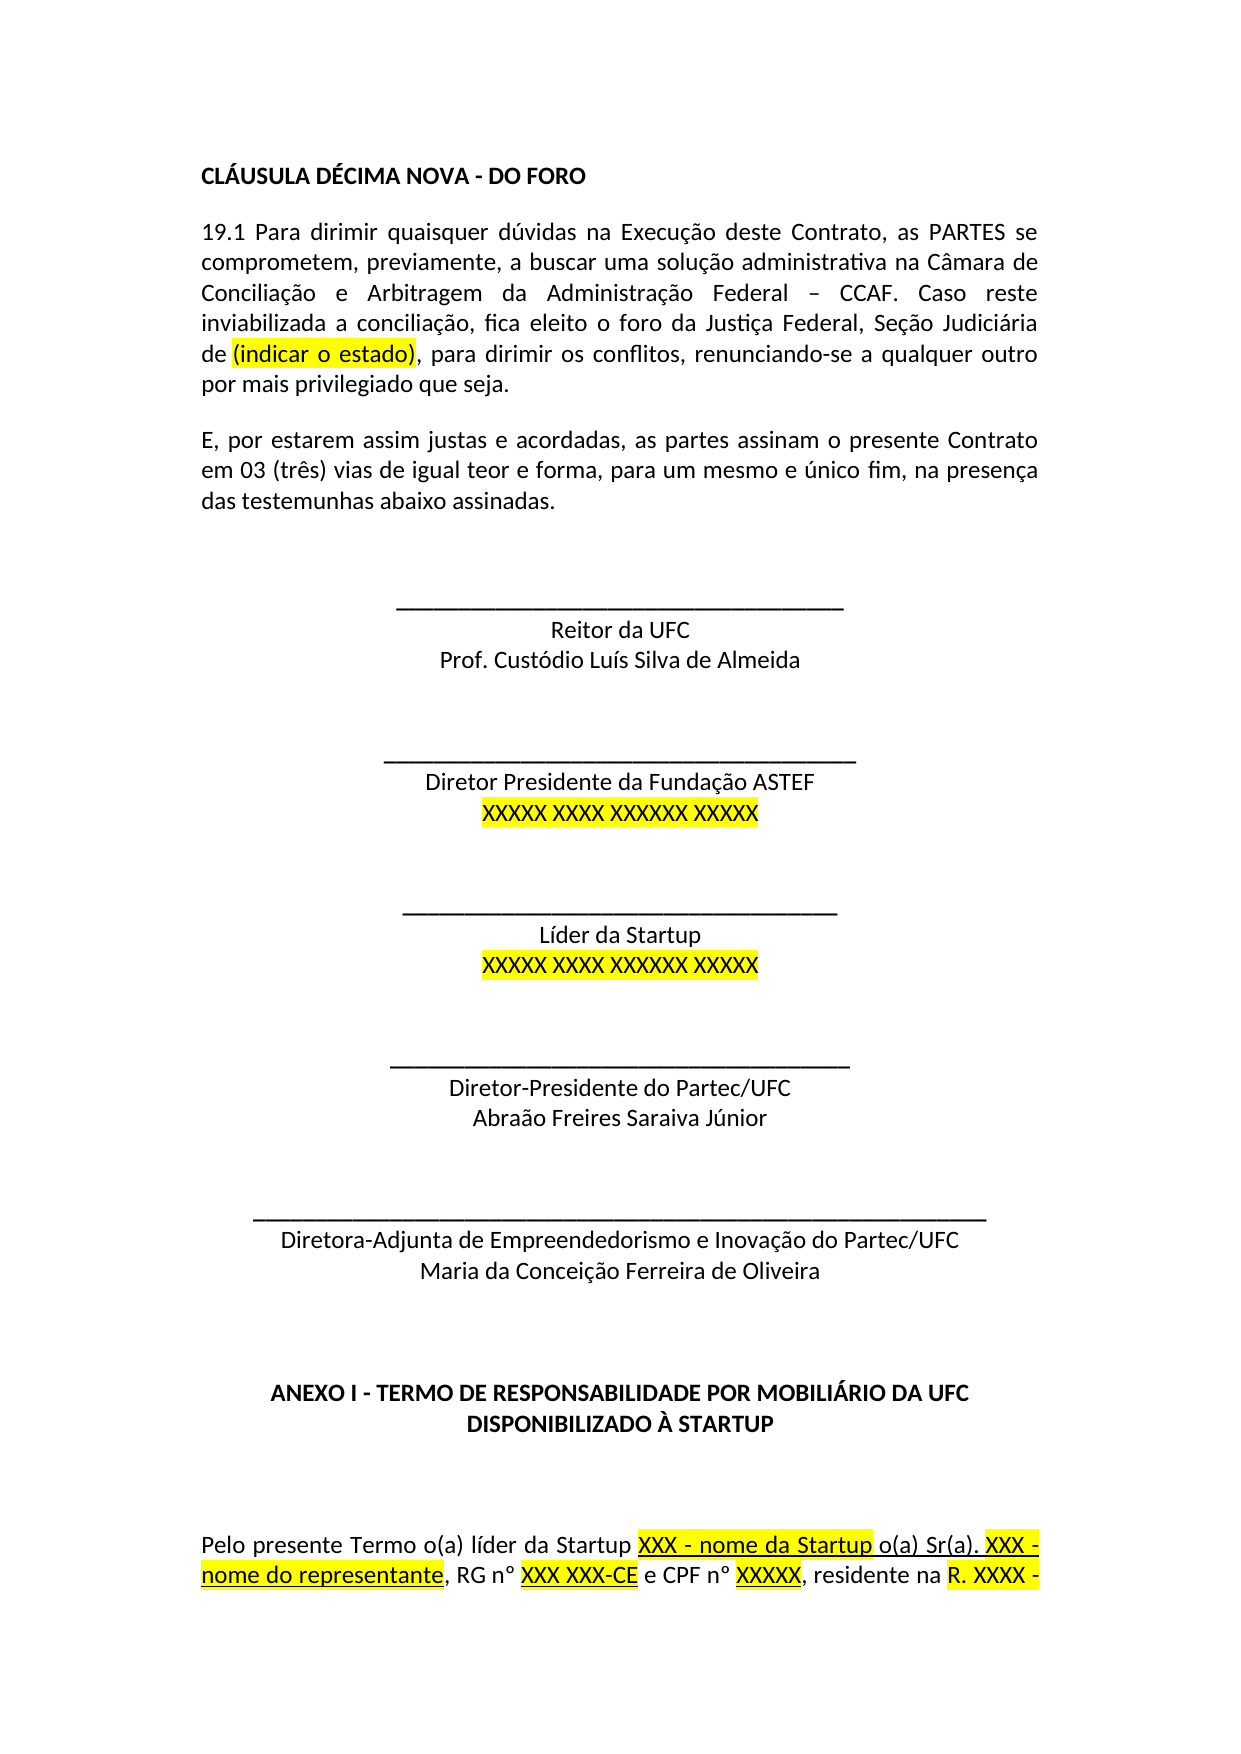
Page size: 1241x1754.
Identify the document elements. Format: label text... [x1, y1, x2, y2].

table_cell ____________________________________ Reitor da UFC Prof. Custódio Luís Silva de Almeida ______________________________________ Diretor Presidente da Fundação ASTEF XXXXX XXXX XXXXXX XXXXX ___________________________________ Líder da Startup XXXXX XXXX XXXXXX XXXXX _____________________________________ Diretor-Presidente do Partec/UFC Abraão Freires Saraiva Júnior ___________________________________________________________ Diretora-Adjunta de Empreendedorismo e Inovação do Partec/UFC Maria da Conceição Ferreira de Oliveira [177, 528, 1063, 1316]
table_cell E, por estarem assim justas e acordadas, as partes assinam o presente Contrato em 03 (três) vias de igual teor e forma, para um mesmo e único ﬁm, na presença das testemunhas abaixo assinadas. [177, 411, 1063, 528]
table_cell CLÁUSULA DÉCIMA NOVA - DO FORO [177, 148, 1063, 203]
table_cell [177, 1316, 1063, 1590]
table_cell 19.1 Para dirimir quaisquer dúvidas na Execução deste Contrato, as PARTES se comprometem, previamente, a buscar uma solução administrativa na Câmara de Conciliação e Arbitragem da Administração Federal – CCAF. Caso reste inviabilizada a conciliação, fica eleito o foro da Justiça Federal, Seção Judiciária de (indicar o estado), para dirimir os conflitos, renunciando-se a qualquer outro por mais privilegiado que seja. [177, 203, 1063, 411]
